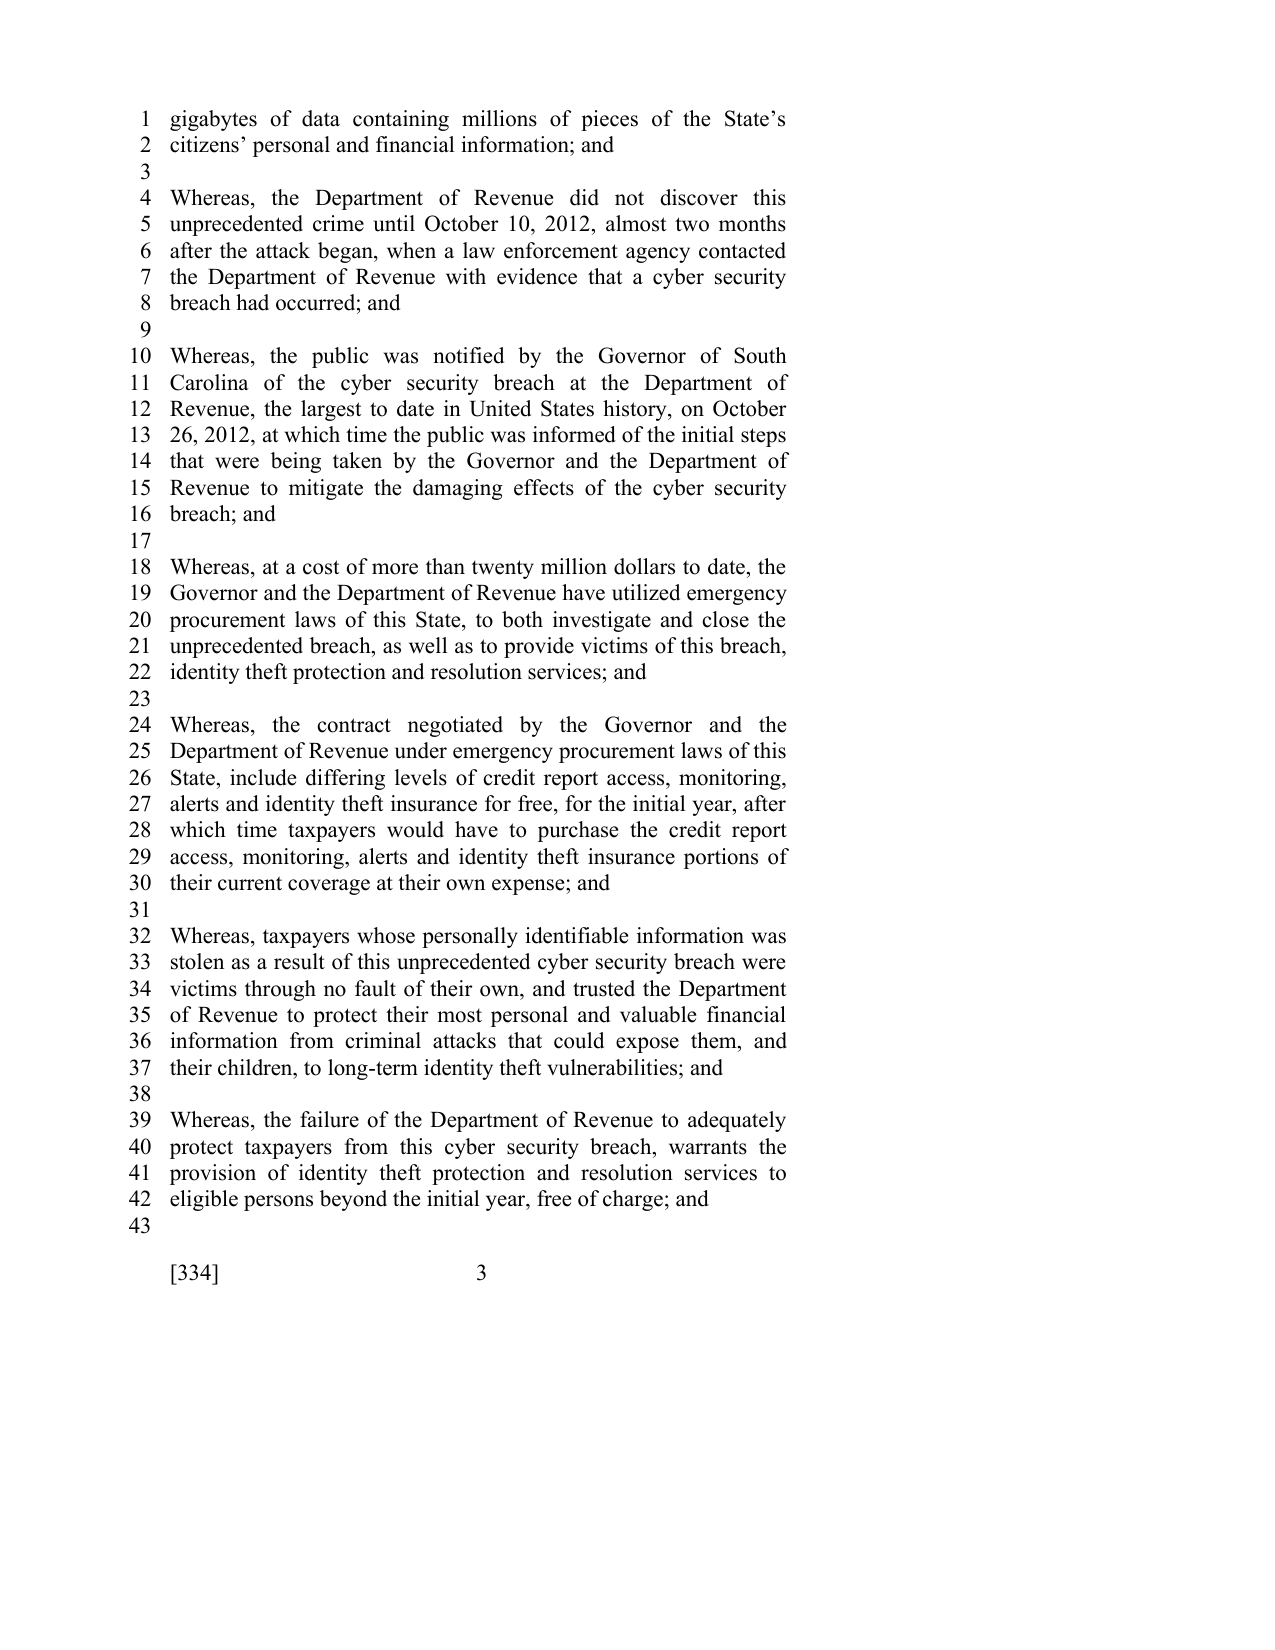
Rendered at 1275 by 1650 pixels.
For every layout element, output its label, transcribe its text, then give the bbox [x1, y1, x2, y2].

text Whereas, the contract negotiated by the Governor and the Department of Revenue under emergency procurement laws of this State, include differing levels of credit report access, monitoring, alerts and identity theft insurance for free, for the initial year, after which time taxpayers would have to purchase the credit report access, monitoring, alerts and identity theft insurance portions of their current coverage at their own expense; and [169, 711, 787, 896]
text Whereas, the Department of Revenue did not discover this unprecedented crime until October 10, 2012, almost two months after the attack began, when a law enforcement agency contacted the Department of Revenue with evidence that a cyber security breach had occurred; and [169, 184, 787, 316]
text Whereas, the failure of the Department of Revenue to adequately protect taxpayers from this cyber security breach, warrants the provision of identity theft protection and resolution services to eligible persons beyond the initial year, free of charge; and [169, 1106, 787, 1212]
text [169, 105, 787, 158]
text Whereas, taxpayers whose personally identifiable information was stolen as a result of this unprecedented cyber security breach were victims through no fault of their own, and trusted the Department of Revenue to protect their most personal and valuable financial information from criminal attacks that could expose them, and their children, to long-term identity theft vulnerabilities; and [169, 922, 787, 1080]
text Whereas, the public was notified by the Governor of South Carolina of the cyber security breach at the Department of Revenue, the largest to date in United States history, on October 26, 2012, at which time the public was informed of the initial steps that were being taken by the Governor and the Department of Revenue to mitigate the damaging effects of the cyber security breach; and [169, 342, 787, 527]
text Whereas, at a cost of more than twenty million dollars to date, the Governor and the Department of Revenue have utilized emergency procurement laws of this State, to both investigate and close the unprecedented breach, as well as to provide victims of this breach, identity theft protection and resolution services; and [169, 553, 787, 685]
